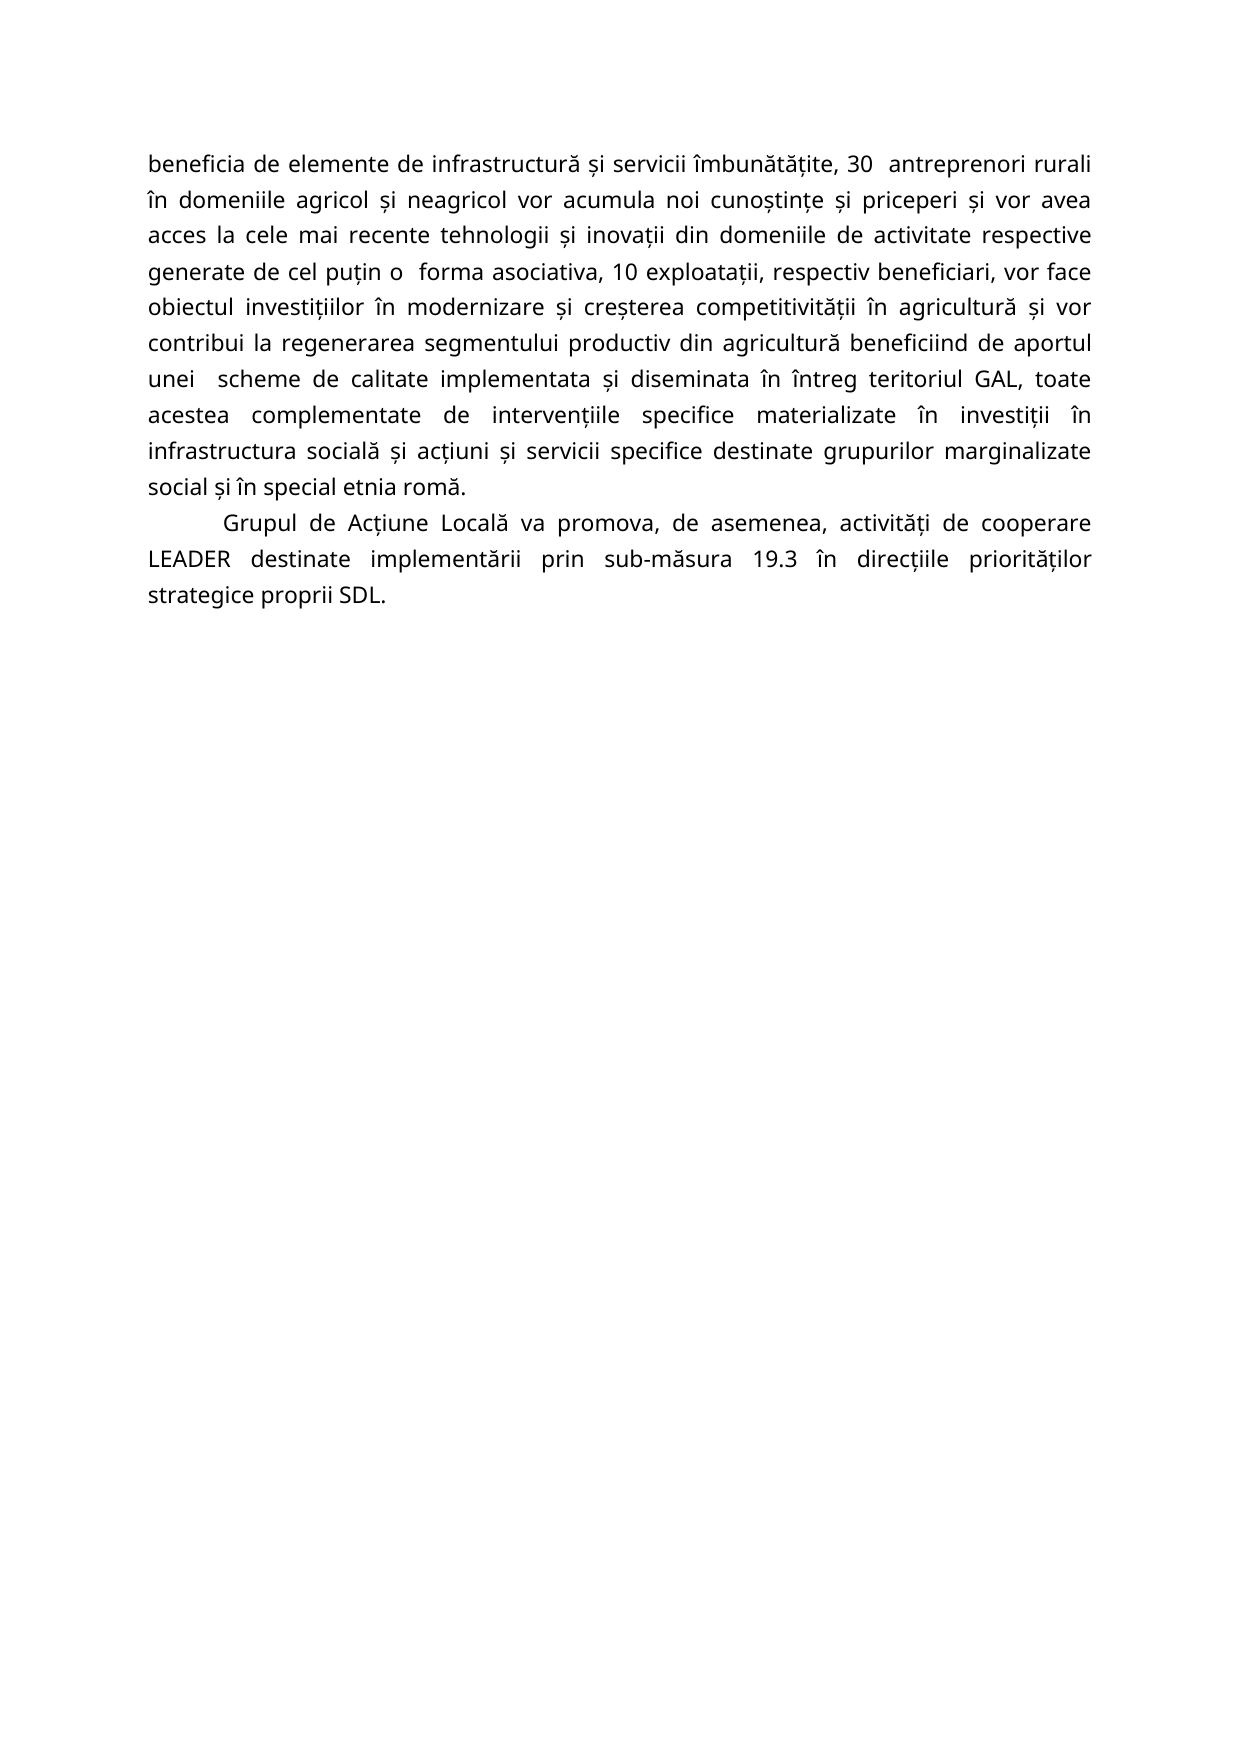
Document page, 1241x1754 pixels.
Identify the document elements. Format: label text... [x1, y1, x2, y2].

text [148, 148, 1093, 502]
text Grupul de Acțiune Locală va promova, de asemenea, activități de cooperare LEADER destinate implementării prin sub-măsura 19.3 în direcțiile priorităților strategice proprii SDL. [148, 507, 1093, 610]
